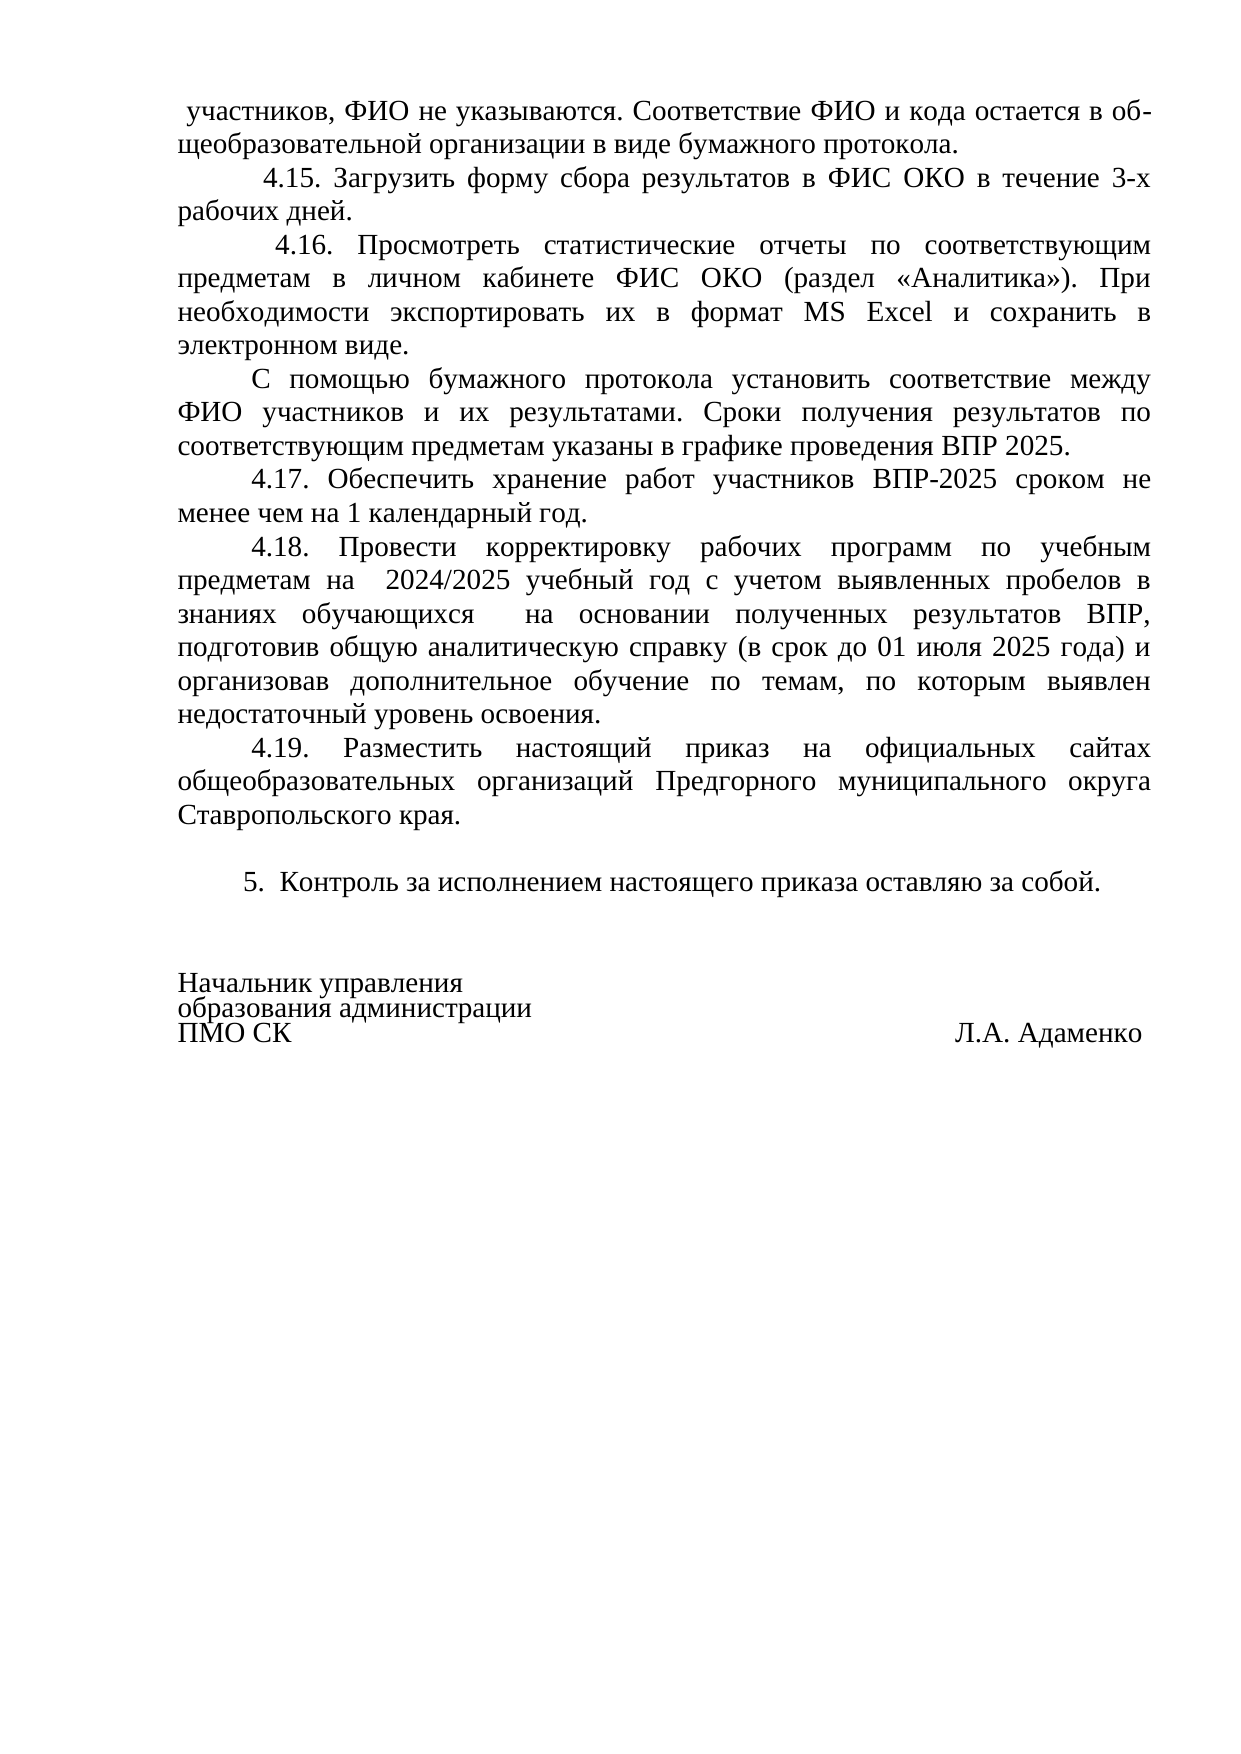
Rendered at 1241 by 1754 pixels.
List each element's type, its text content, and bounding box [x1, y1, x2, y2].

text образования администрации [177, 998, 1161, 1023]
text ПМО СК Л.А. Адаменко [177, 1023, 1038, 1048]
text 4.17. Обеспечить хранение работ участников ВПР-2025 сроком не менее чем на 1 календарный год. [177, 462, 1152, 529]
text ПМО СК Л.А. Адаменко [1029, 1023, 1161, 1048]
text Начальник управления [177, 973, 1152, 998]
text 4.19. Разместить настоящий приказ на официальных сайтах общеобразовательных организаций Предгорного муниципального округа Ставропольского края. [177, 730, 1152, 831]
text 4.15. Загрузить форму сбора результатов в ФИС ОКО в течение 3-х рабочих дней. [177, 160, 1152, 227]
text 5. Контроль за исполнением настоящего приказа оставляю за собой. [177, 864, 1152, 898]
text 4.18. Провести корректировку рабочих программ по учебным предметам на 2024/2025 учебный год с учетом выявленных пробелов в знаниях обучающихся на основании полученных результатов ВПР, подготовив общую аналитическую справку (в срок до 01 июля 2025 года) и организовав дополнительное обучение по темам, по которым выявлен недостаточный уровень освоения. [177, 529, 1152, 730]
text 4.16. Просмотреть статистические отчеты по соответствующим предметам в личном кабинете ФИС ОКО (раздел «Аналитика»). При необходимости экспортировать их в формат MS Excel и сохранить в электронном виде. [177, 227, 1152, 361]
text С помощью бумажного протокола установить соответствие между ФИО участников и их результатами. Сроки получения результатов по соответствующим предметам указаны в графике проведения ВПР 2025. [177, 361, 1152, 462]
text участников, ФИО не указываются. Соответствие ФИО и кода остается в общеобразовательной организации в виде бумажного протокола. [177, 93, 1152, 160]
